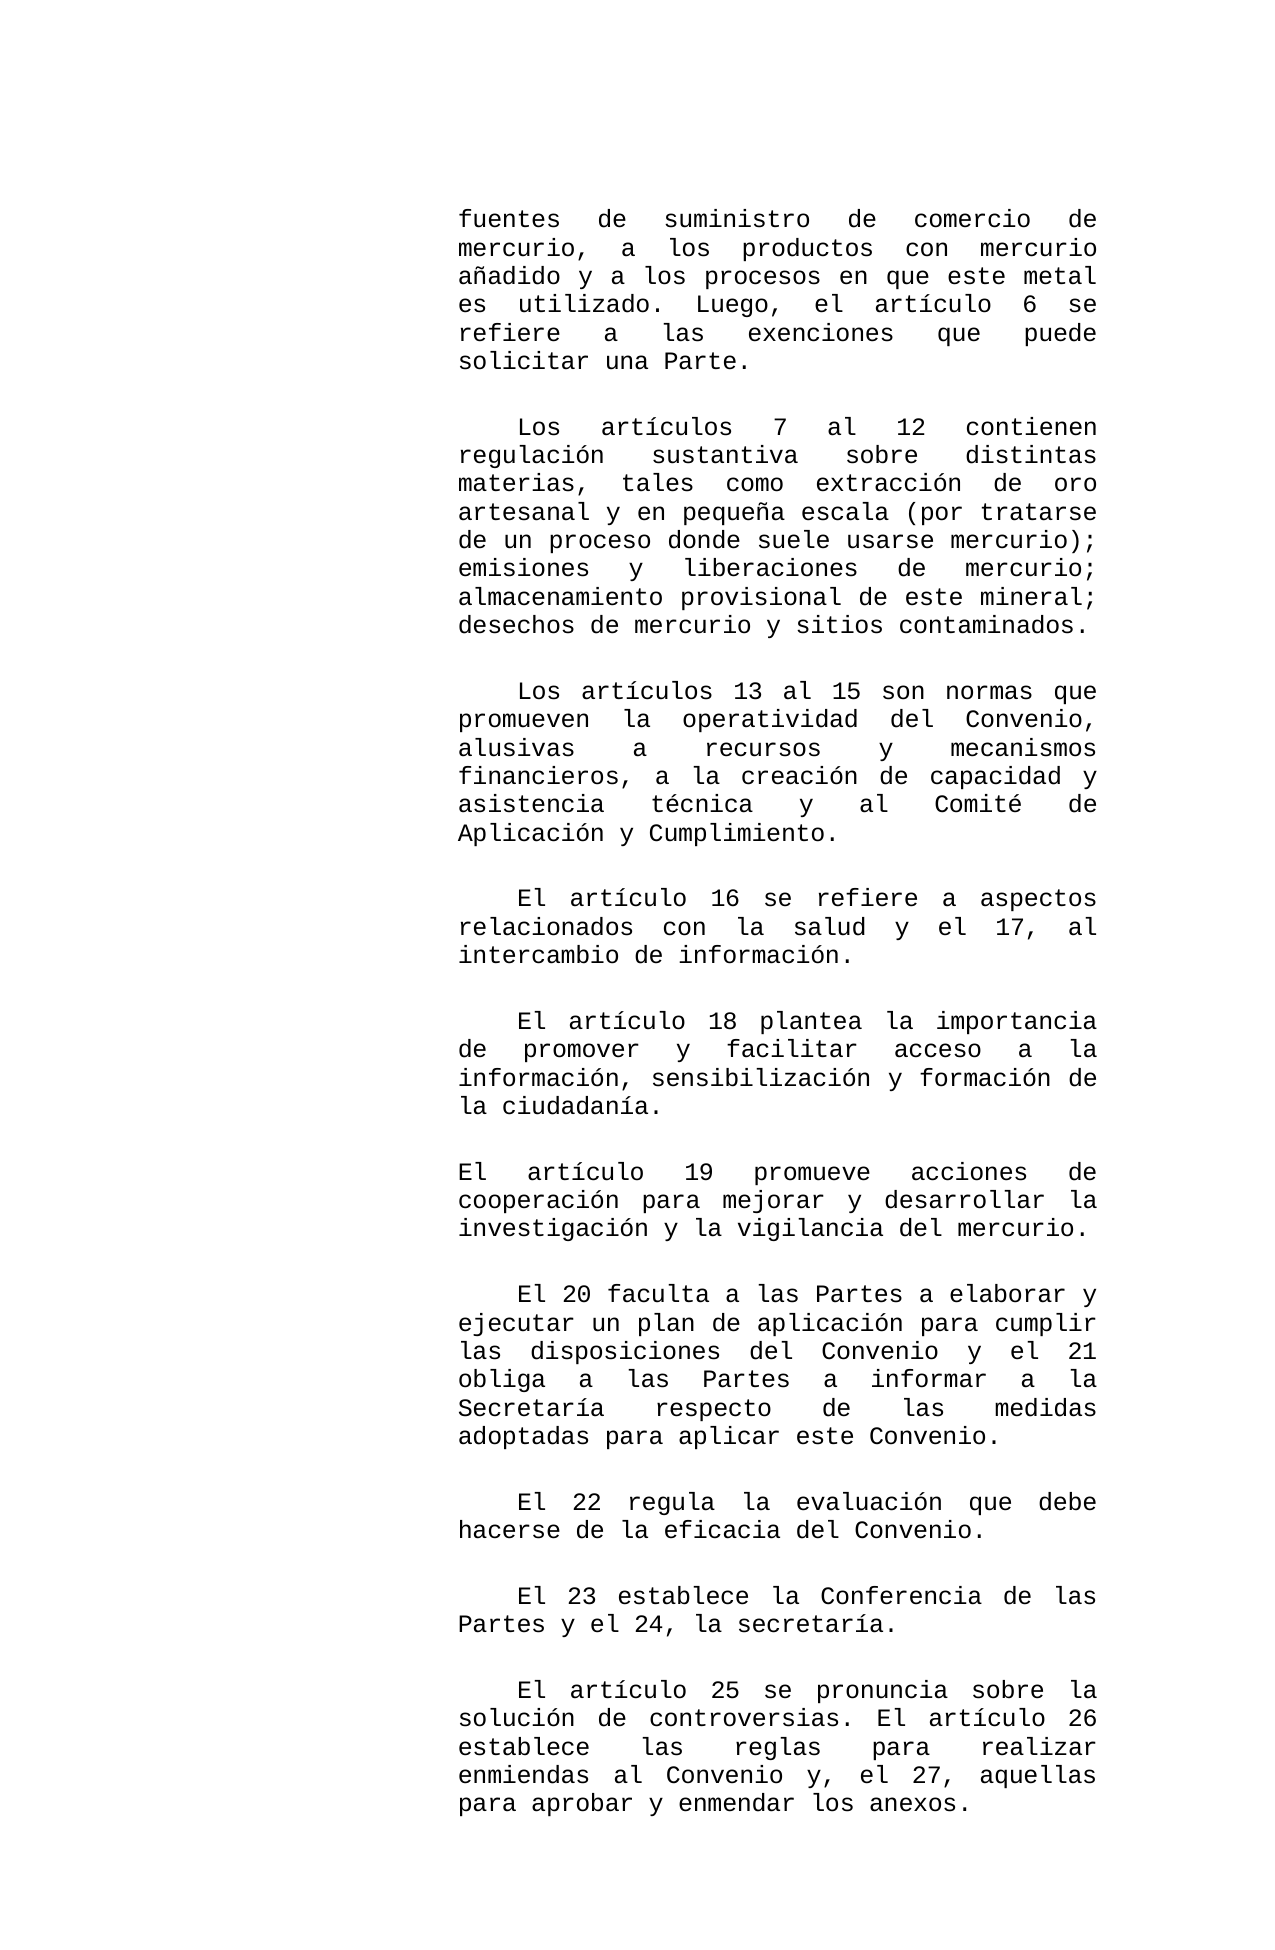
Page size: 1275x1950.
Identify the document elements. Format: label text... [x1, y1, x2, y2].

list El artículo 25 se pronuncia sobre la solución de controversias. El artículo 26 establece las reglas para realizar enmiendas al Convenio y, el 27, aquellas para aprobar y enmendar los anexos. [458, 1678, 1098, 1819]
list Los artículos 7 al 12 contienen regulación sustantiva sobre distintas materias, tales como extracción de oro artesanal y en pequeña escala (por tratarse de un proceso donde suele usarse mercurio); emisiones y liberaciones de mercurio; almacenamiento provisional de este mineral; desechos de mercurio y sitios contaminados. [458, 414, 1098, 641]
list El 22 regula la evaluación que debe hacerse de la eficacia del Convenio. [458, 1489, 1098, 1546]
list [458, 207, 1098, 377]
list El artículo 19 promueve acciones de cooperación para mejorar y desarrollar la investigación y la vigilancia del mercurio. [458, 1159, 1098, 1244]
list El 20 faculta a las Partes a elaborar y ejecutar un plan de aplicación para cumplir las disposiciones del Convenio y el 21 obliga a las Partes a informar a la Secretaría respecto de las medidas adoptadas para aplicar este Convenio. [458, 1282, 1098, 1452]
list El artículo 16 se refiere a aspectos relacionados con la salud y el 17, al intercambio de información. [458, 886, 1098, 971]
list El artículo 18 plantea la importancia de promover y facilitar acceso a la información, sensibilización y formación de la ciudadanía. [458, 1008, 1098, 1122]
list Los artículos 13 al 15 son normas que promueven la operatividad del Convenio, alusivas a recursos y mecanismos financieros, a la creación de capacidad y asistencia técnica y al Comité de Aplicación y Cumplimiento. [458, 678, 1098, 848]
list El 23 establece la Conferencia de las Partes y el 24, la secretaría. [458, 1583, 1098, 1640]
